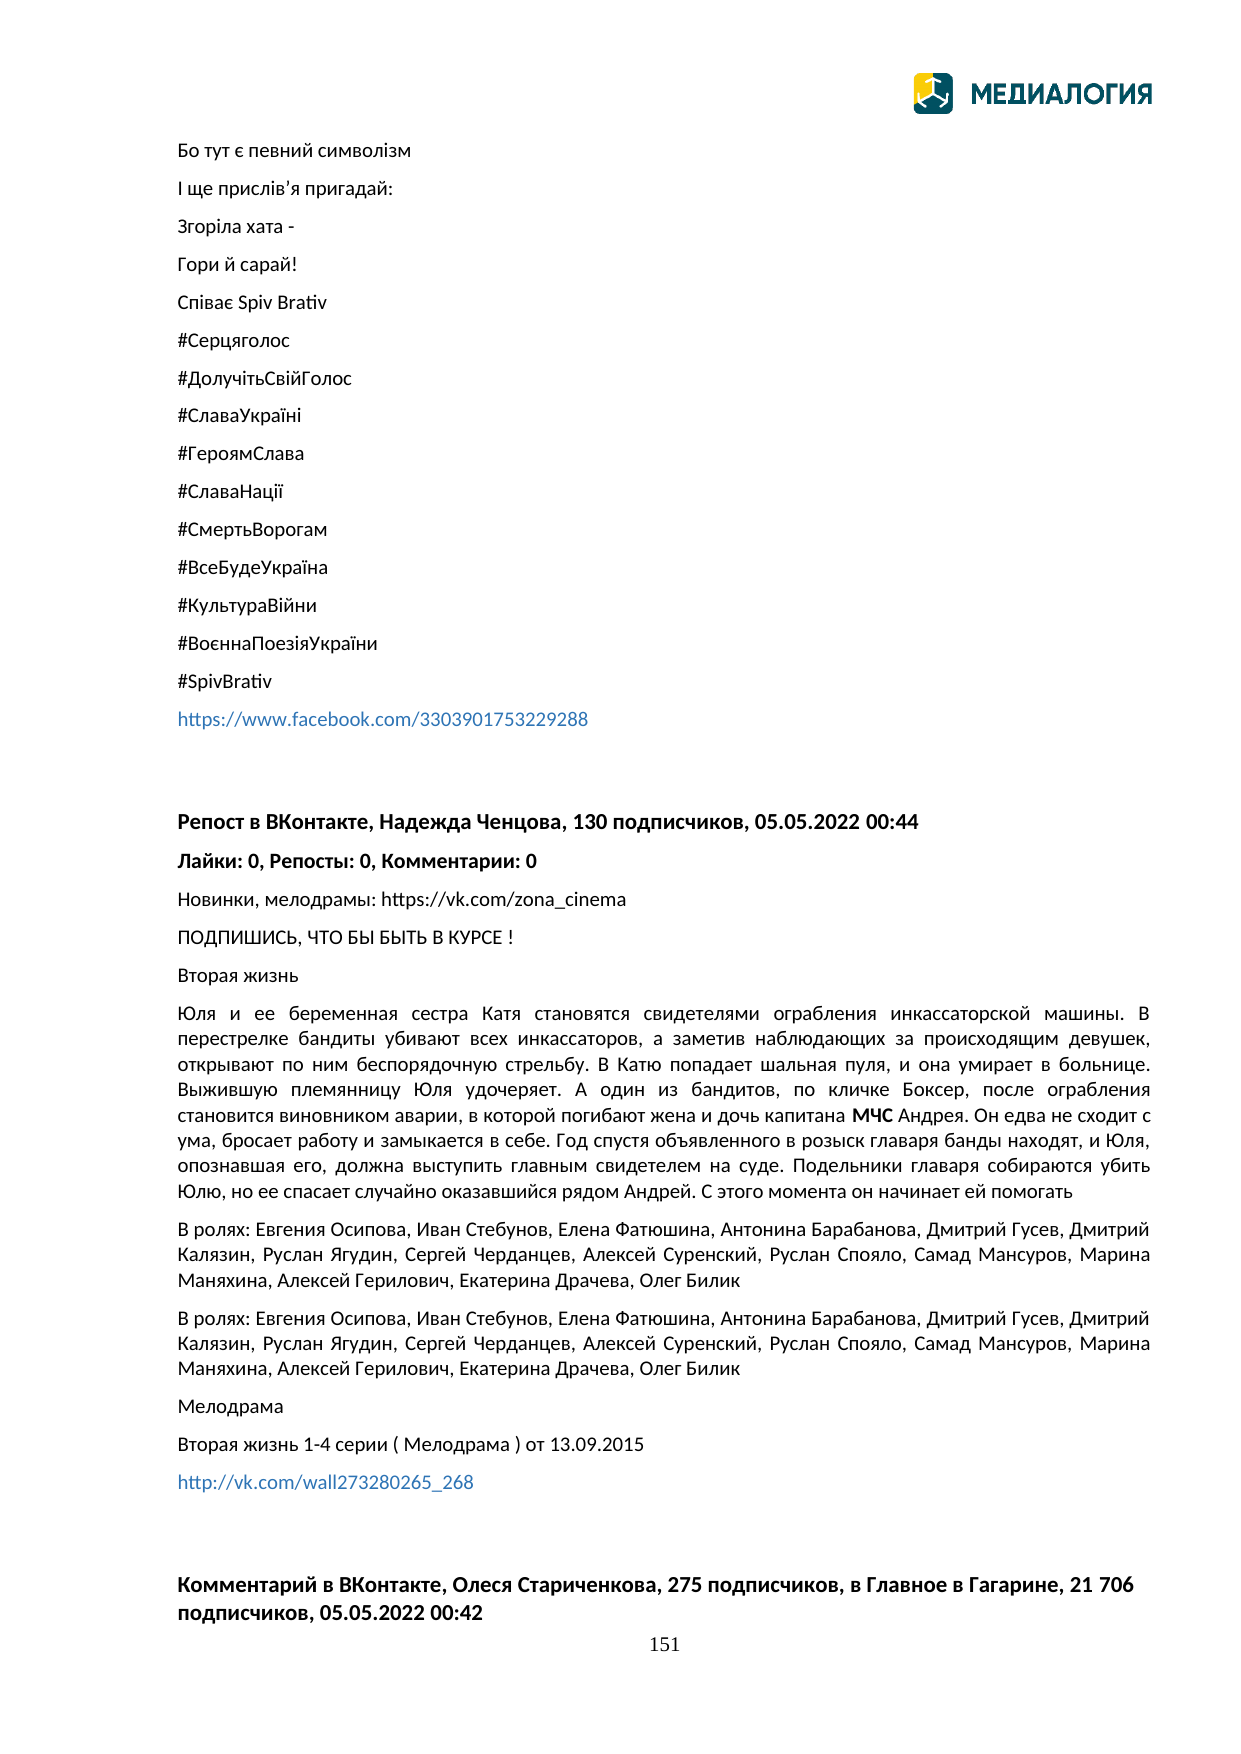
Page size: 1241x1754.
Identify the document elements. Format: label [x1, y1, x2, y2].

picture [913, 73, 1152, 114]
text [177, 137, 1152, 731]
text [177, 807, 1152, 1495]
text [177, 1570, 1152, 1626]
